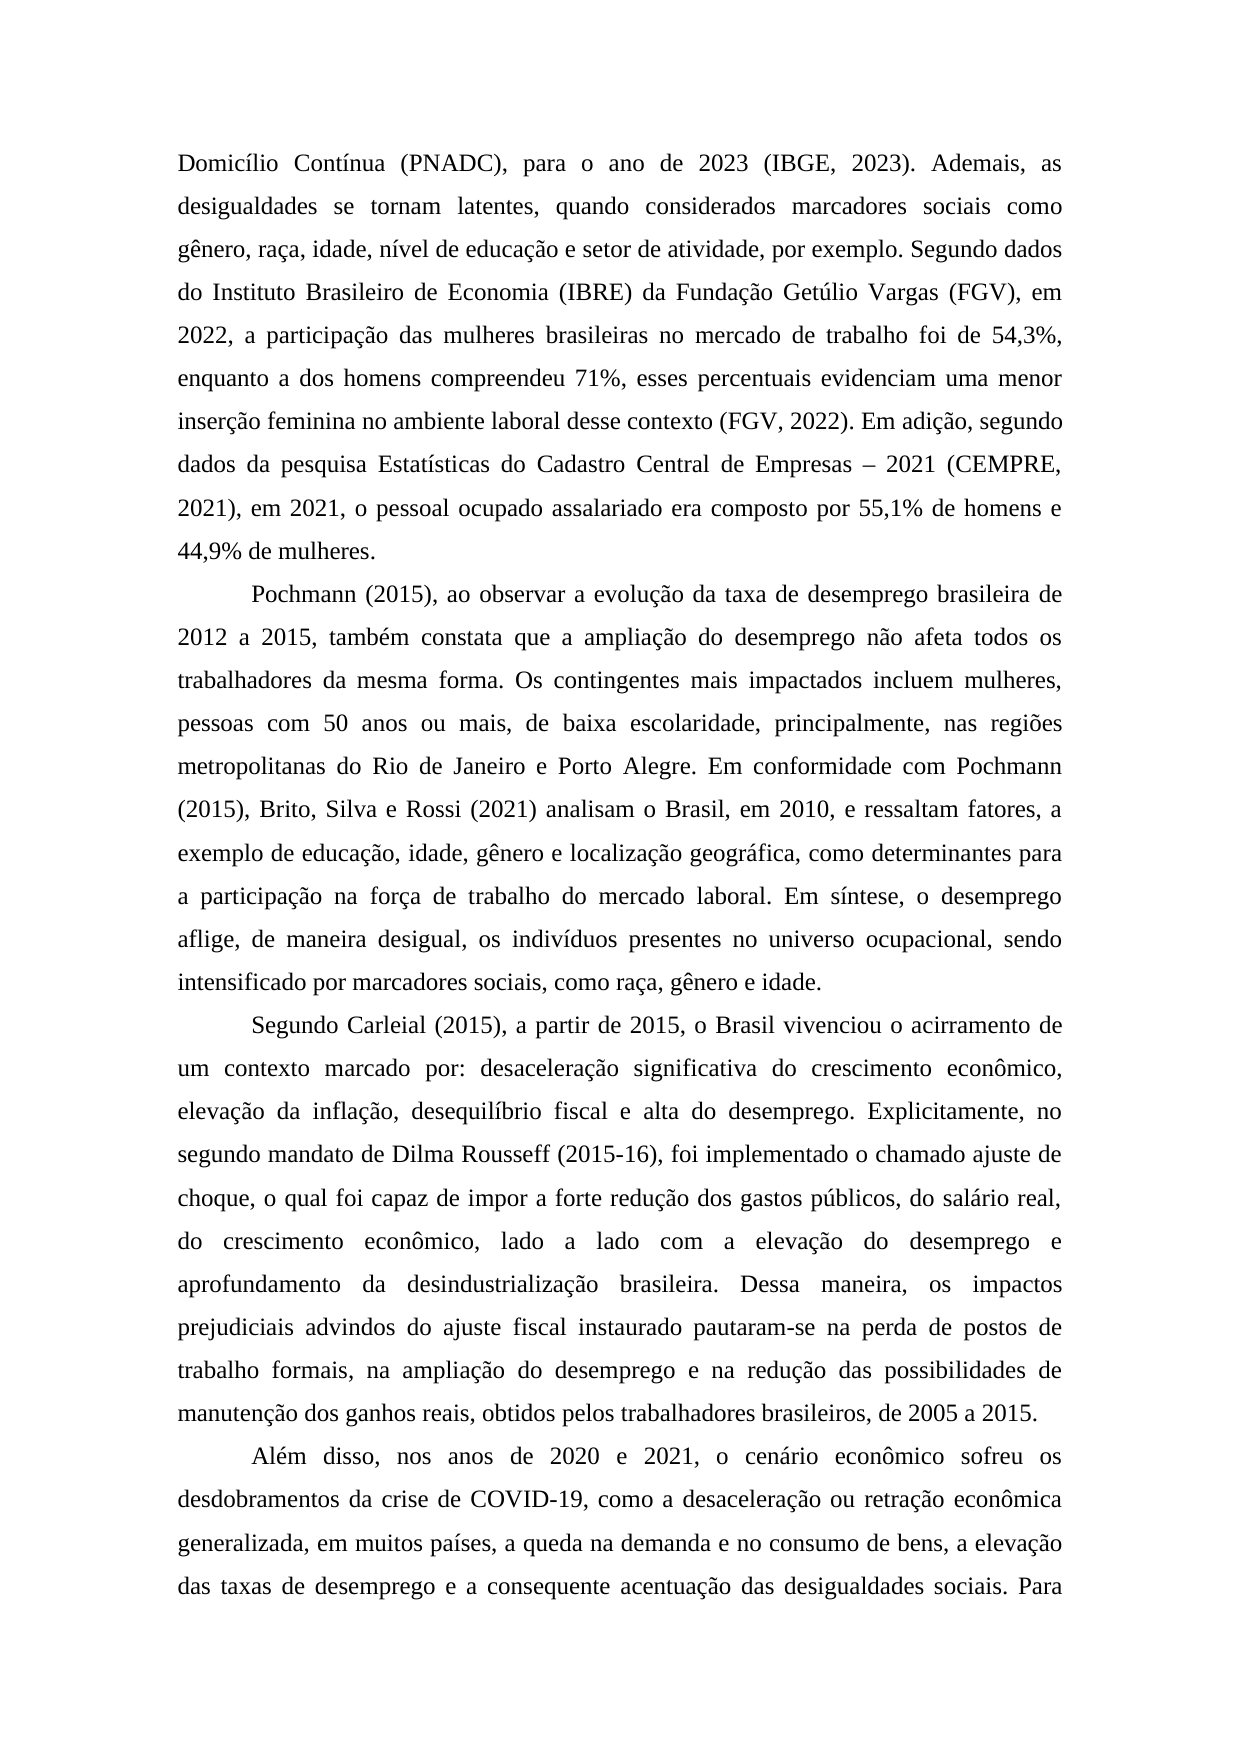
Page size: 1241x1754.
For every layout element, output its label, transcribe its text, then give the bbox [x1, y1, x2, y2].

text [177, 148, 1063, 564]
text Segundo Carleial (2015), a partir de 2015, o Brasil vivenciou o acirramento de um contexto marcado por: desaceleração significativa do crescimento econômico, elevação da inflação, desequilíbrio fiscal e alta do desemprego. Explicitamente, no segundo mandato de Dilma Rousseff (2015-16), foi implementado o chamado ajuste de choque, o qual foi capaz de impor a forte redução dos gastos públicos, do salário real, do crescimento econômico, lado a lado com a elevação do desemprego e aprofundamento da desindustrialização brasileira. Dessa maneira, os impactos prejudiciais advindos do ajuste fiscal instaurado pautaram-se na perda de postos de trabalho formais, na ampliação do desemprego e na redução das possibilidades de manutenção dos ganhos reais, obtidos pelos trabalhadores brasileiros, de 2005 a 2015. [177, 1010, 1063, 1427]
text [177, 1441, 1063, 1599]
text Pochmann (2015), ao observar a evolução da taxa de desemprego brasileira de 2012 a 2015, também constata que a ampliação do desemprego não afeta todos os trabalhadores da mesma forma. Os contingentes mais impactados incluem mulheres, pessoas com 50 anos ou mais, de baixa escolaridade, principalmente, nas regiões metropolitanas do Rio de Janeiro e Porto Alegre. Em conformidade com Pochmann (2015), Brito, Silva e Rossi (2021) analisam o Brasil, em 2010, e ressaltam fatores, a exemplo de educação, idade, gênero e localização geográfica, como determinantes para a participação na força de trabalho do mercado laboral. Em síntese, o desemprego aflige, de maneira desigual, os indivíduos presentes no universo ocupacional, sendo intensificado por marcadores sociais, como raça, gênero e idade. [177, 579, 1063, 996]
